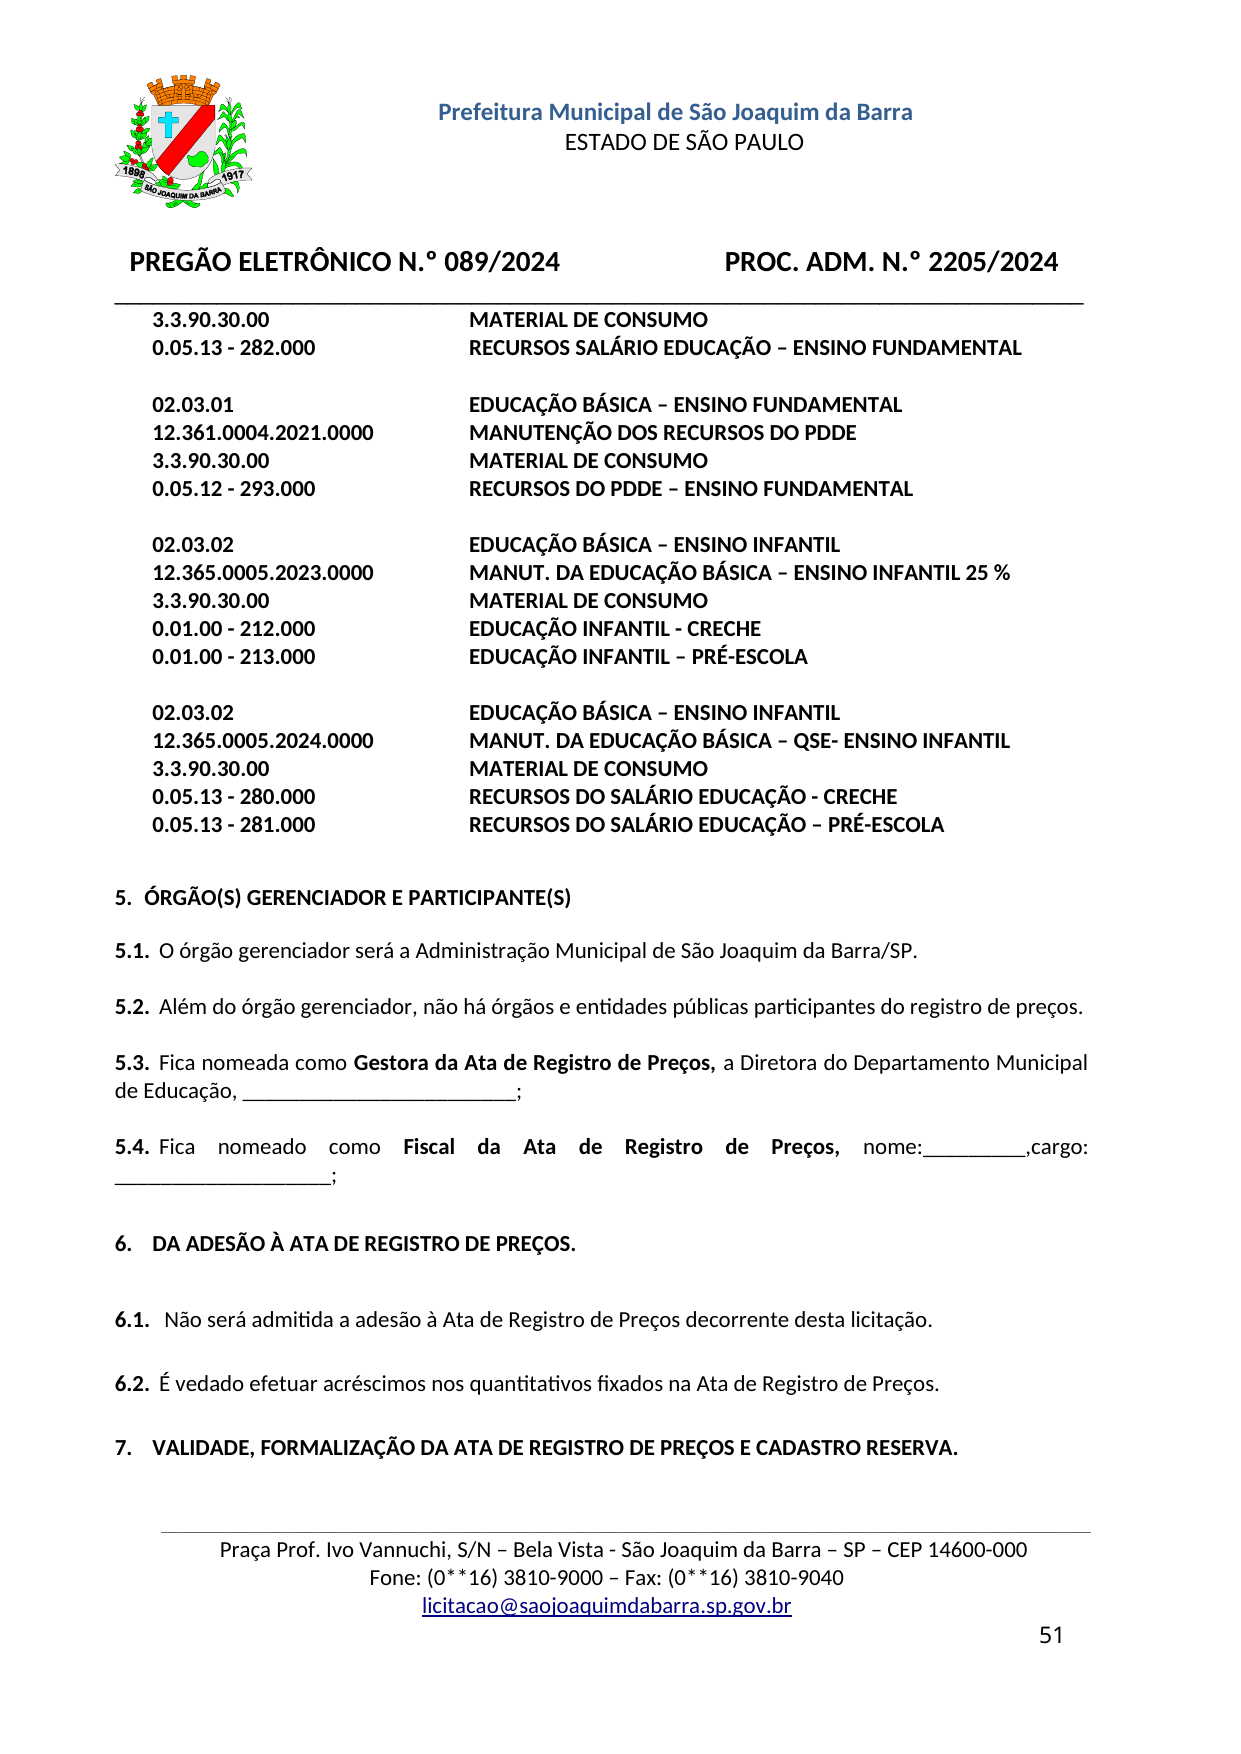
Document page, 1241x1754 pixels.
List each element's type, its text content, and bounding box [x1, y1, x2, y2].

list O órgão gerenciador será a Administração Municipal de São Joaquim da Barra/SP. [114, 936, 1089, 964]
list 0.05.13 - 281.000 RECURSOS DO SALÁRIO EDUCAÇÃO – PRÉ-ESCOLA [152, 810, 1137, 838]
list ÓRGÃO(S) GERENCIADOR E PARTICIPANTE(S) [114, 883, 1089, 911]
list 12.365.0005.2023.0000 MANUT. DA EDUCAÇÃO BÁSICA – ENSINO INFANTIL 25 % [152, 558, 1137, 586]
list VALIDADE, FORMALIZAÇÃO DA ATA DE REGISTRO DE PREÇOS E CADASTRO RESERVA. [114, 1433, 1112, 1461]
list Fica nomeado como Fiscal da Ata de Registro de Preços, nome:_________,cargo: ___________________; [114, 1132, 1089, 1188]
list É vedado efetuar acréscimos nos quantitativos fixados na Ata de Registro de Preços. [114, 1369, 1112, 1397]
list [152, 390, 1137, 418]
list DA ADESÃO À ATA DE REGISTRO DE PREÇOS. [114, 1229, 1112, 1257]
list 12.365.0005.2024.0000 MANUT. DA EDUCAÇÃO BÁSICA – QSE- ENSINO INFANTIL [152, 726, 1137, 754]
list Fica nomeada como Gestora da Ata de Registro de Preços, a Diretora do Departamento Municipal de Educação, ________________________; [114, 1048, 1089, 1104]
list Não será admitida a adesão à Ata de Registro de Preços decorrente desta licitação. [114, 1305, 1112, 1333]
list 3.3.90.30.00 MATERIAL DE CONSUMO [152, 306, 1137, 333]
list 0.01.00 - 212.000 EDUCAÇÃO INFANTIL - CRECHE [152, 614, 1137, 642]
list 3.3.90.30.00 MATERIAL DE CONSUMO [152, 446, 1137, 474]
list 0.05.12 - 293.000 RECURSOS DO PDDE – ENSINO FUNDAMENTAL [152, 474, 1137, 502]
list 3.3.90.30.00 MATERIAL DE CONSUMO [152, 586, 1137, 614]
list 0.05.13 - 282.000 RECURSOS SALÁRIO EDUCAÇÃO – ENSINO FUNDAMENTAL [152, 333, 1137, 362]
list 0.01.00 - 213.000 EDUCAÇÃO INFANTIL – PRÉ-ESCOLA [152, 642, 1137, 670]
list 02.03.02 EDUCAÇÃO BÁSICA – ENSINO INFANTIL [152, 530, 1137, 558]
list 0.05.13 - 280.000 RECURSOS DO SALÁRIO EDUCAÇÃO - CRECHE [152, 782, 1137, 810]
list 02.03.02 EDUCAÇÃO BÁSICA – ENSINO INFANTIL [152, 698, 1137, 726]
list Além do órgão gerenciador, não há órgãos e entidades públicas participantes do registro de preços. [114, 992, 1089, 1020]
list 3.3.90.30.00 MATERIAL DE CONSUMO [152, 754, 1137, 782]
list 12.361.0004.2021.0000 MANUTENÇÃO DOS RECURSOS DO PDDE [152, 418, 1137, 446]
